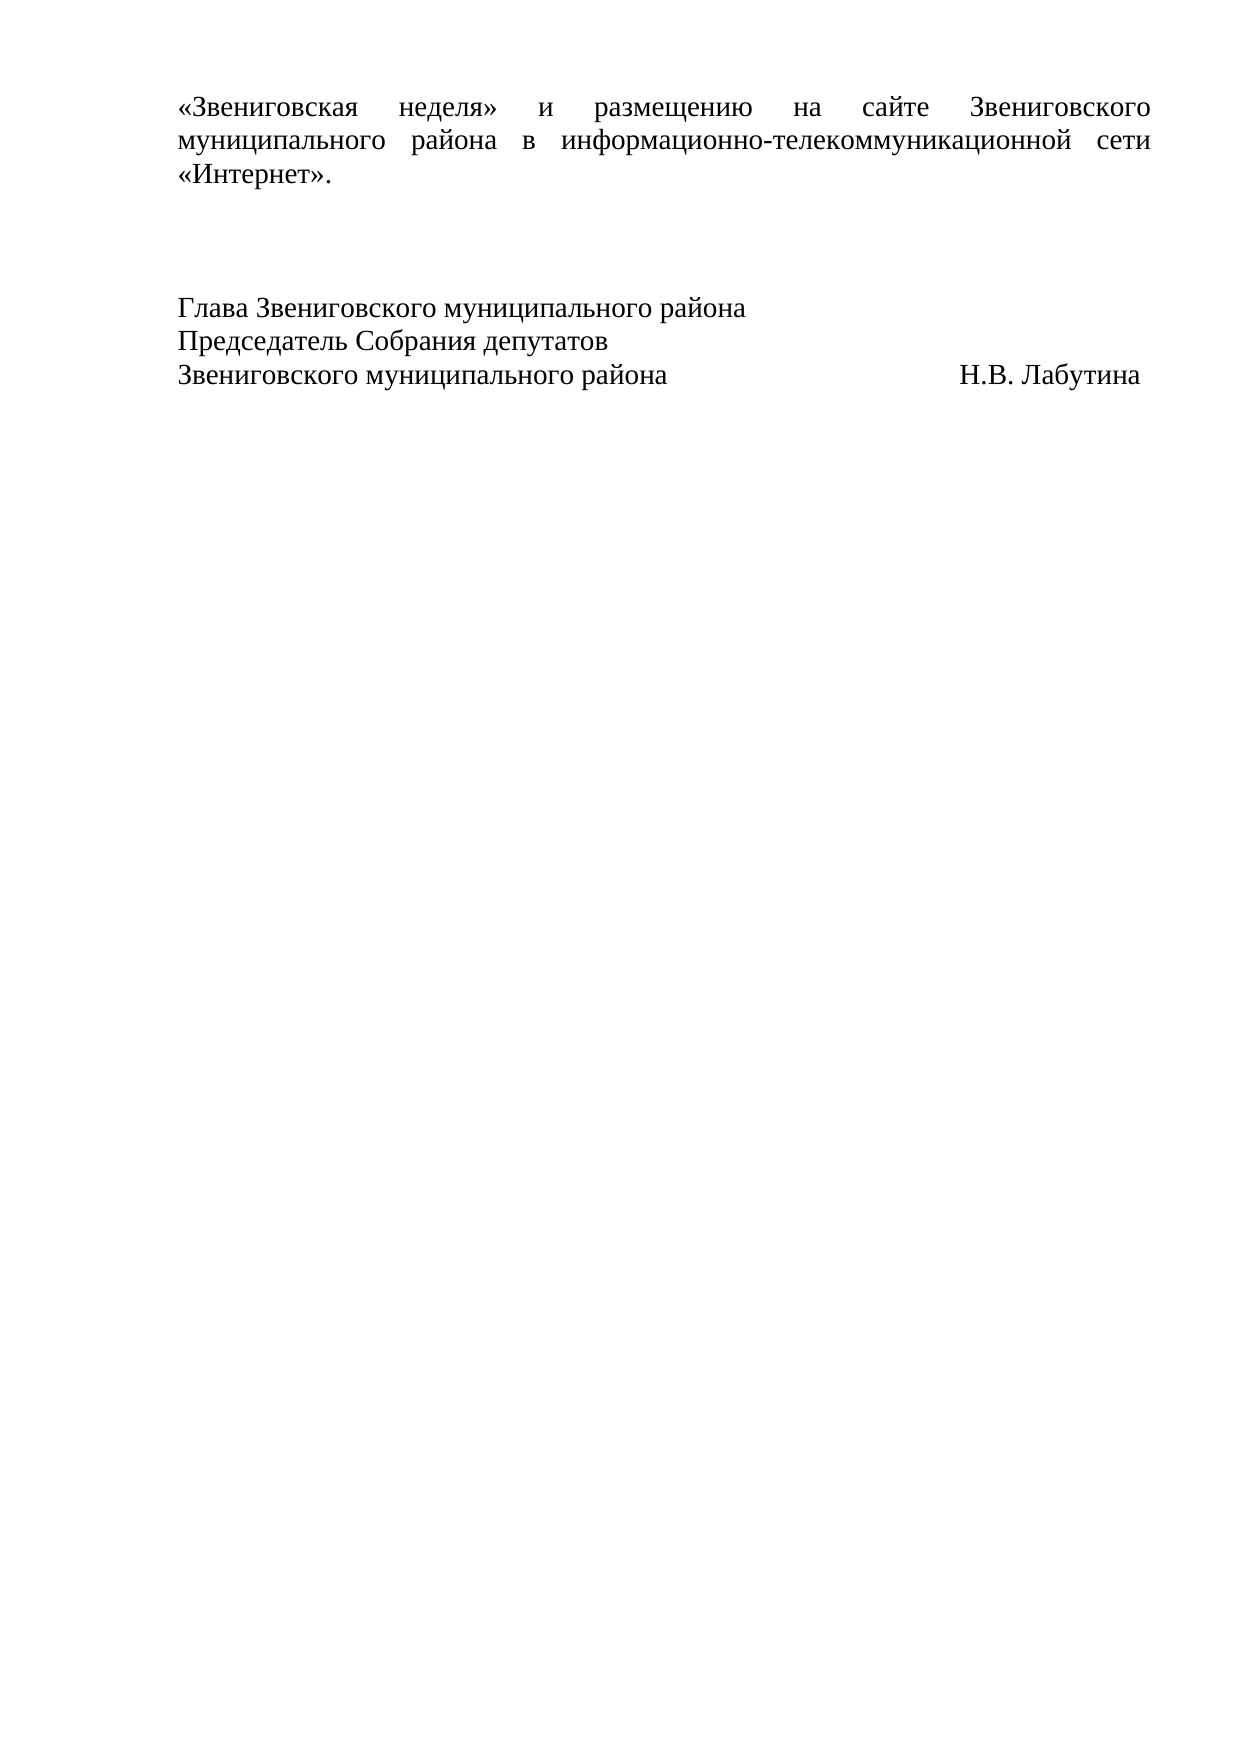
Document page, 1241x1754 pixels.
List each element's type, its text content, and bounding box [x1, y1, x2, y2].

text Председатель Собрания депутатов [177, 323, 1152, 357]
text Звениговского муниципального района Н.В. Лабутина [177, 357, 1152, 391]
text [177, 89, 1152, 189]
text Глава Звениговского муниципального района [177, 290, 1152, 323]
